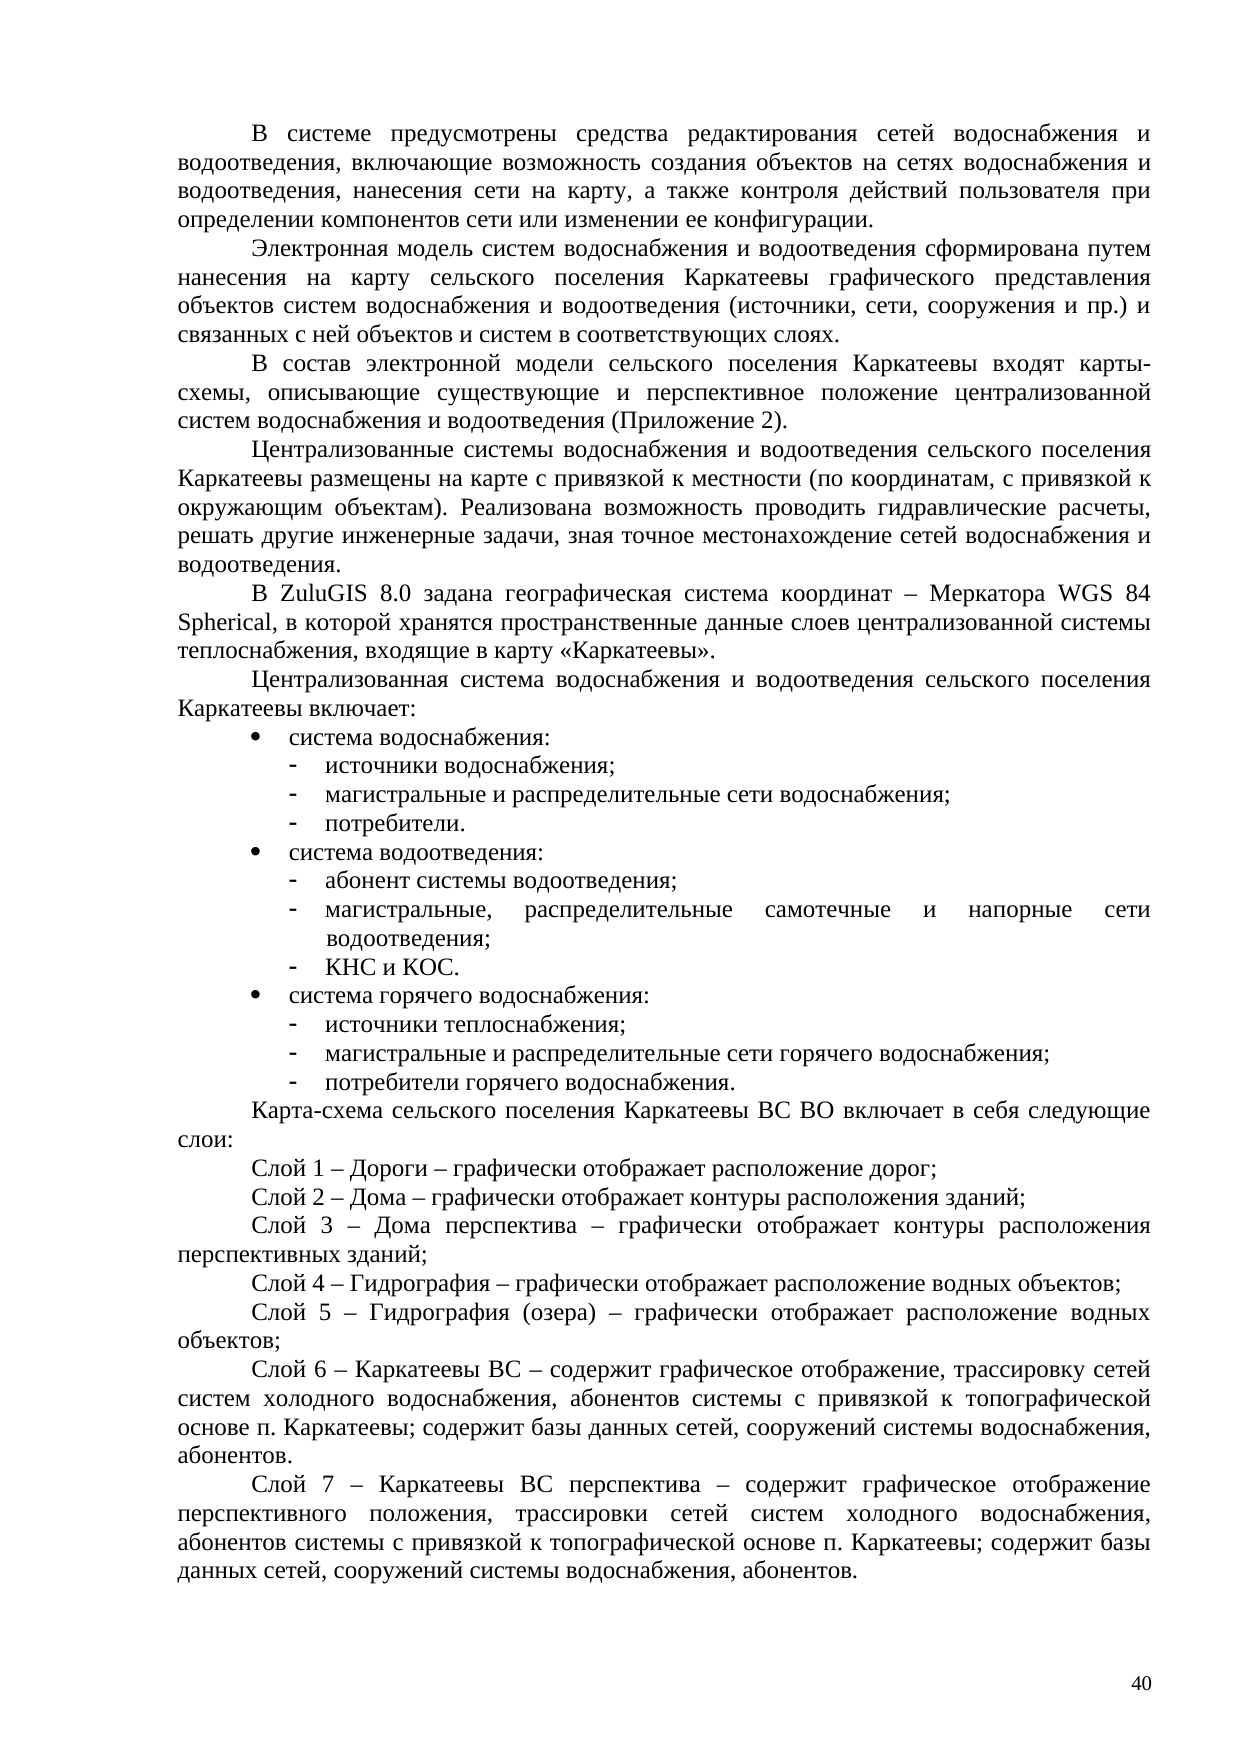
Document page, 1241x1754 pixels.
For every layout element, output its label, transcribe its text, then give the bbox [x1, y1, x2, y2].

list система водоотведения: [251, 837, 1152, 866]
list КНС и КОС. [288, 952, 1152, 981]
list магистральные, распределительные самотечные и напорные сети водоотведения; [288, 894, 1152, 952]
text Карта-схема сельского поселения Каркатеевы ВС ВО включает в себя следующие слои: [177, 1096, 1152, 1153]
list магистральные и распределительные сети горячего водоснабжения; [288, 1038, 1152, 1067]
text Слой 4 – Гидрография – графически отображает расположение водных объектов; [177, 1268, 1152, 1297]
list система горячего водоснабжения: [251, 981, 1152, 1009]
list магистральные и распределительные сети водоснабжения; [288, 779, 1152, 808]
text Слой 6 – Каркатеевы ВС – содержит графическое отображение, трассировку сетей систем холодного водоснабжения, абонентов системы с привязкой к топографической основе п. Каркатеевы; содержит базы данных сетей, сооружений системы водоснабжения, абонентов. [177, 1354, 1152, 1469]
list В состав электронной модели сельского поселения Каркатеевы входят карты-схемы, описывающие существующие и перспективное положение централизованной систем водоснабжения и водоотведения (Приложение 2). [177, 348, 1152, 434]
text Слой 2 – Дома – графически отображает контуры расположения зданий; [177, 1182, 1152, 1211]
list В системе предусмотрены средства редактирования сетей водоснабжения и водоотведения, включающие возможность создания объектов на сетях водоснабжения и водоотведения, нанесения сети на карту, а также контроля действий пользователя при определении компонентов сети или изменении ее конфигурации. [177, 118, 1152, 233]
list источники водоснабжения; [288, 751, 1152, 779]
text Слой 5 – Гидрография (озера) – графически отображает расположение водных объектов; [177, 1297, 1152, 1354]
text Слой 1 – Дороги – графически отображает расположение дорог; [177, 1153, 1152, 1182]
list система водоснабжения: [251, 722, 1152, 751]
list источники теплоснабжения; [288, 1009, 1152, 1038]
list Электронная модель систем водоснабжения и водоотведения сформирована путем нанесения на карту сельского поселения Каркатеевы графического представления объектов систем водоснабжения и водоотведения (источники, сети, сооружения и пр.) и связанных с ней объектов и систем в соответствующих слоях. [177, 233, 1152, 348]
text Слой 7 – Каркатеевы ВС перспектива – содержит графическое отображение перспективного положения, трассировки сетей систем холодного водоснабжения, абонентов системы с привязкой к топографической основе п. Каркатеевы; содержит базы данных сетей, сооружений системы водоснабжения, абонентов. [177, 1469, 1152, 1584]
text Слой 3 – Дома перспектива – графически отображает контуры расположения перспективных зданий; [177, 1211, 1152, 1268]
list Централизованная система водоснабжения и водоотведения сельского поселения Каркатеевы включает: [177, 664, 1152, 722]
list Централизованные системы водоснабжения и водоотведения сельского поселения Каркатеевы размещены на карте с привязкой к местности (по координатам, с привязкой к окружающим объектам). Реализована возможность проводить гидравлические расчеты, решать другие инженерные задачи, зная точное местонахождение сетей водоснабжения и водоотведения. [177, 434, 1152, 578]
list потребители горячего водоснабжения. [288, 1067, 1152, 1096]
list В ZuluGIS 8.0 задана географическая система координат – Меркатора WGS 84 Spherical, в которой хранятся пространственные данные слоев централизованной системы теплоснабжения, входящие в карту «Каркатеевы». [177, 578, 1152, 664]
list абонент системы водоотведения; [288, 866, 1152, 894]
list потребители. [288, 808, 1152, 837]
